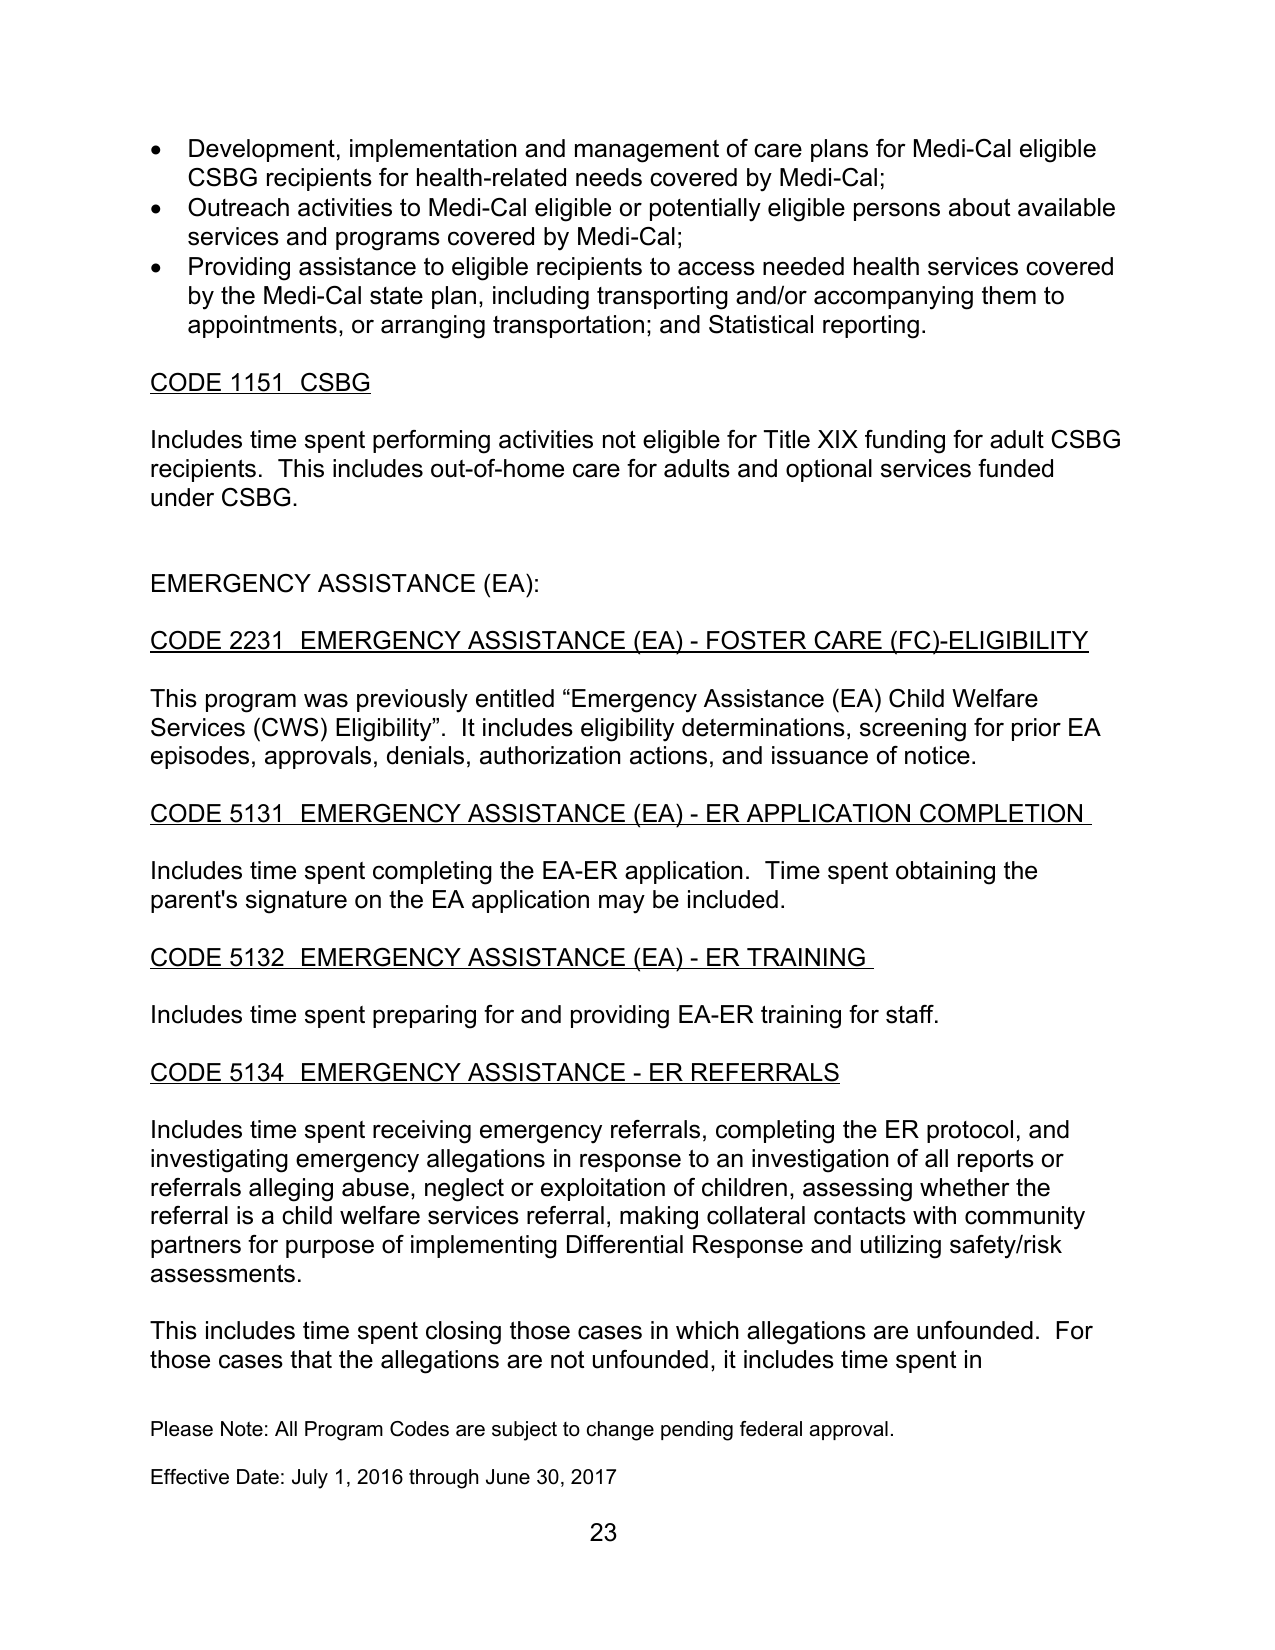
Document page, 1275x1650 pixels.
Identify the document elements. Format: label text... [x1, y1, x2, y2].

text Includes time spent preparing for and providing EA-ER training for staff. [150, 1000, 1125, 1029]
subtitle CODE 1151 CSBG [150, 368, 1125, 396]
text Includes time spent completing the EA-ER application. Time spent obtaining the parent's signature on the EA application may be included. [150, 856, 1125, 914]
subtitle CODE 5131 EMERGENCY ASSISTANCE (EA) - ER APPLICATION COMPLETION [150, 799, 1125, 828]
subtitle CODE 2231 EMERGENCY ASSISTANCE (EA) - FOSTER CARE (FC)-ELIGIBILITY [150, 626, 1125, 655]
subtitle CODE 5132 EMERGENCY ASSISTANCE (EA) - ER TRAINING [150, 943, 1125, 971]
text Includes time spent performing activities not eligible for Title XIX funding for adult CSBG recipients. This includes out-of-home care for adults and optional services funded under CSBG. [150, 425, 1125, 511]
text EMERGENCY ASSISTANCE (EA): [150, 569, 1125, 598]
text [150, 1316, 1125, 1374]
list Providing assistance to eligible recipients to access needed health services covered by the Medi-Cal state plan, including transporting and/or accompanying them to appointments, or arranging transportation; and Statistical reporting. [150, 251, 1125, 339]
text This program was previously entitled “Emergency Assistance (EA) Child Welfare Services (CWS) Eligibility”. It includes eligibility determinations, screening for prior EA episodes, approvals, denials, authorization actions, and issuance of notice. [150, 684, 1125, 770]
text Includes time spent receiving emergency referrals, completing the ER protocol, and investigating emergency allegations in response to an investigation of all reports or referrals alleging abuse, neglect or exploitation of children, assessing whether the referral is a child welfare services referral, making collateral contacts with community partners for purpose of implementing Differential Response and utilizing safety/risk assessments. [150, 1115, 1125, 1288]
list Outreach activities to Medi-Cal eligible or potentially eligible persons about available services and programs covered by Medi-Cal; [150, 191, 1125, 251]
subtitle CODE 5134 EMERGENCY ASSISTANCE - ER REFERRALS [150, 1058, 1125, 1086]
list Development, implementation and management of care plans for Medi-Cal eligible CSBG recipients for health-related needs covered by Medi-Cal; [150, 132, 1125, 191]
